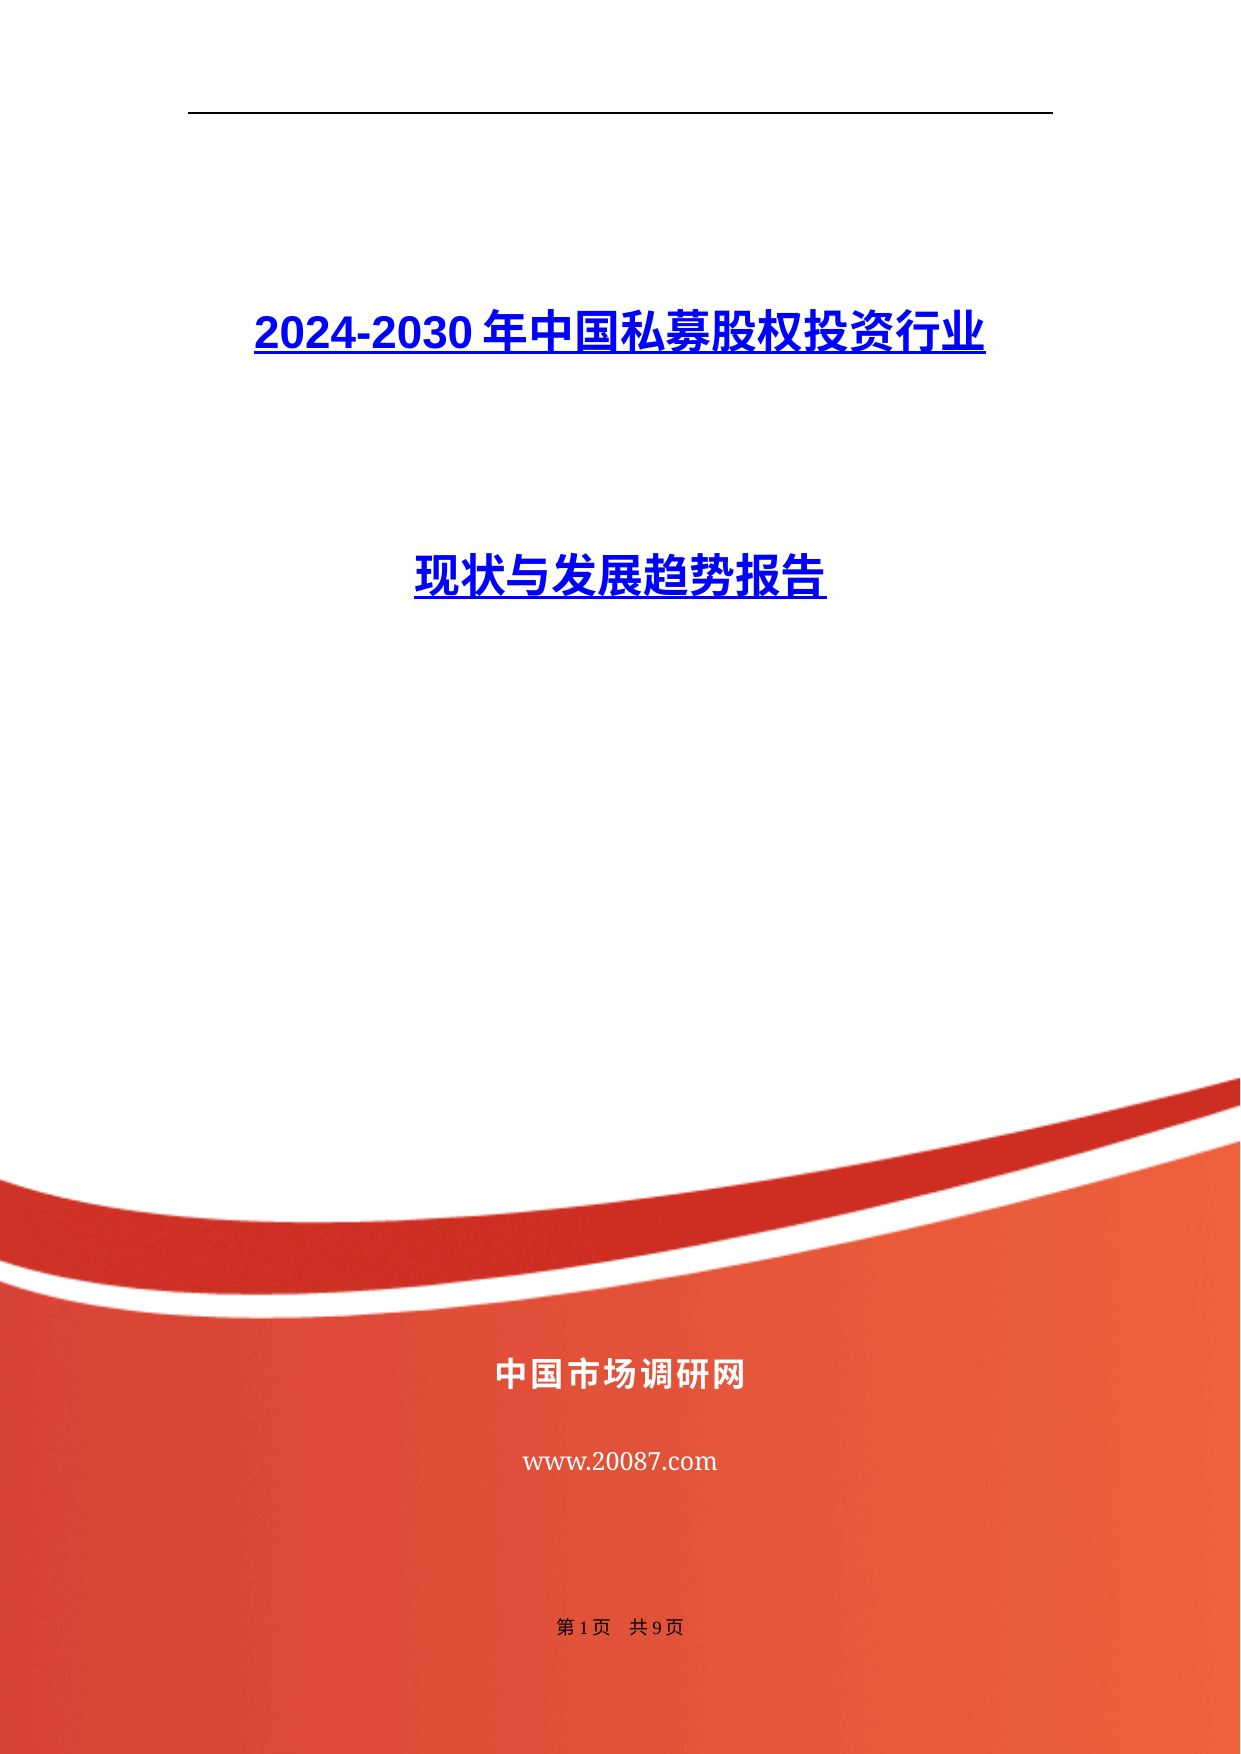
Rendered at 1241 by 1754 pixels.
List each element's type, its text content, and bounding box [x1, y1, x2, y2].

text www.20087.com [187, 1428, 1053, 1493]
table_header 2024-2030年中国私募股权投资行业现状与发展趋势报告 [188, 207, 1053, 773]
picture [0, 1006, 1241, 1754]
subtitle 中国市场调研网 [187, 1339, 1053, 1404]
